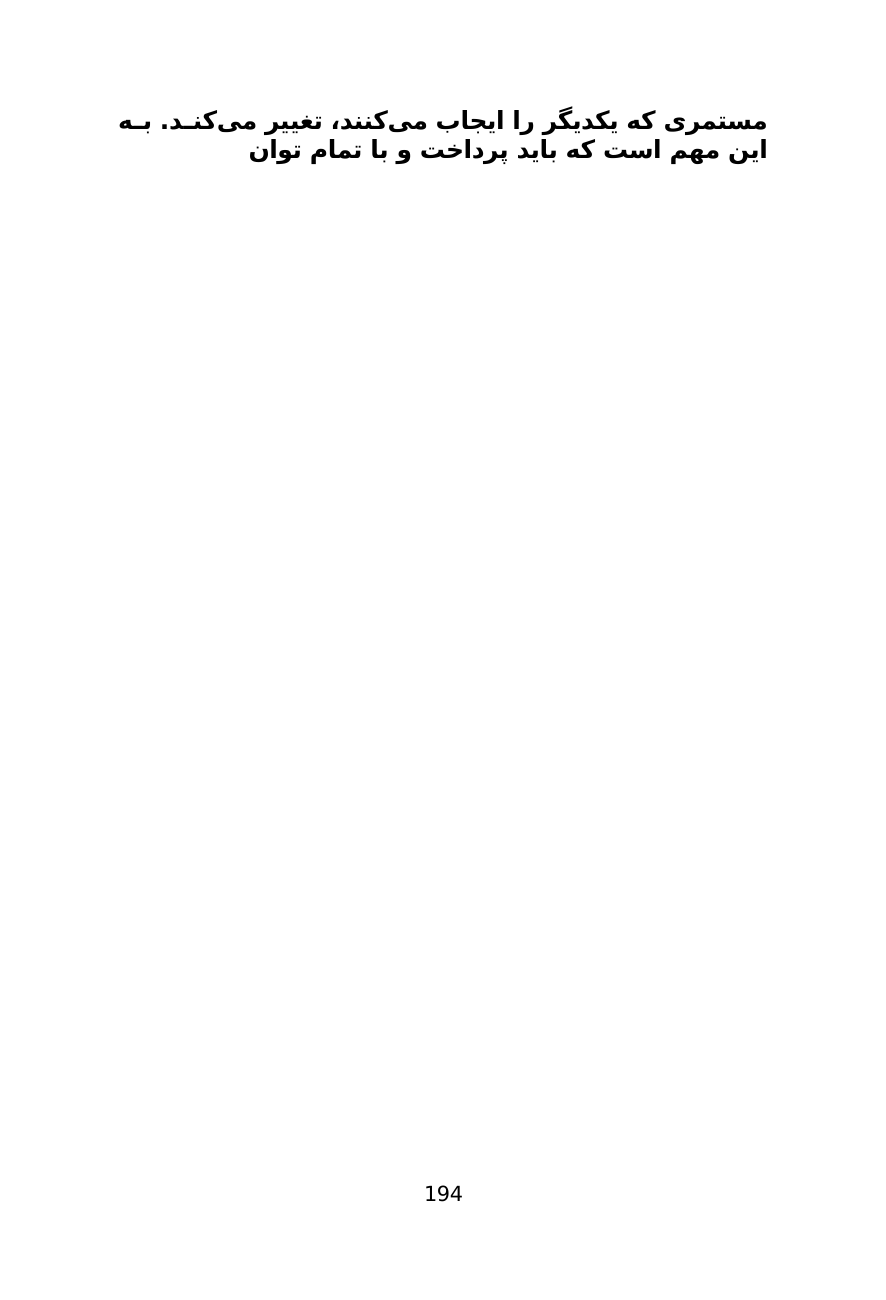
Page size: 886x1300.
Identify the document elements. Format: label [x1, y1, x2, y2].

text [118, 106, 768, 165]
